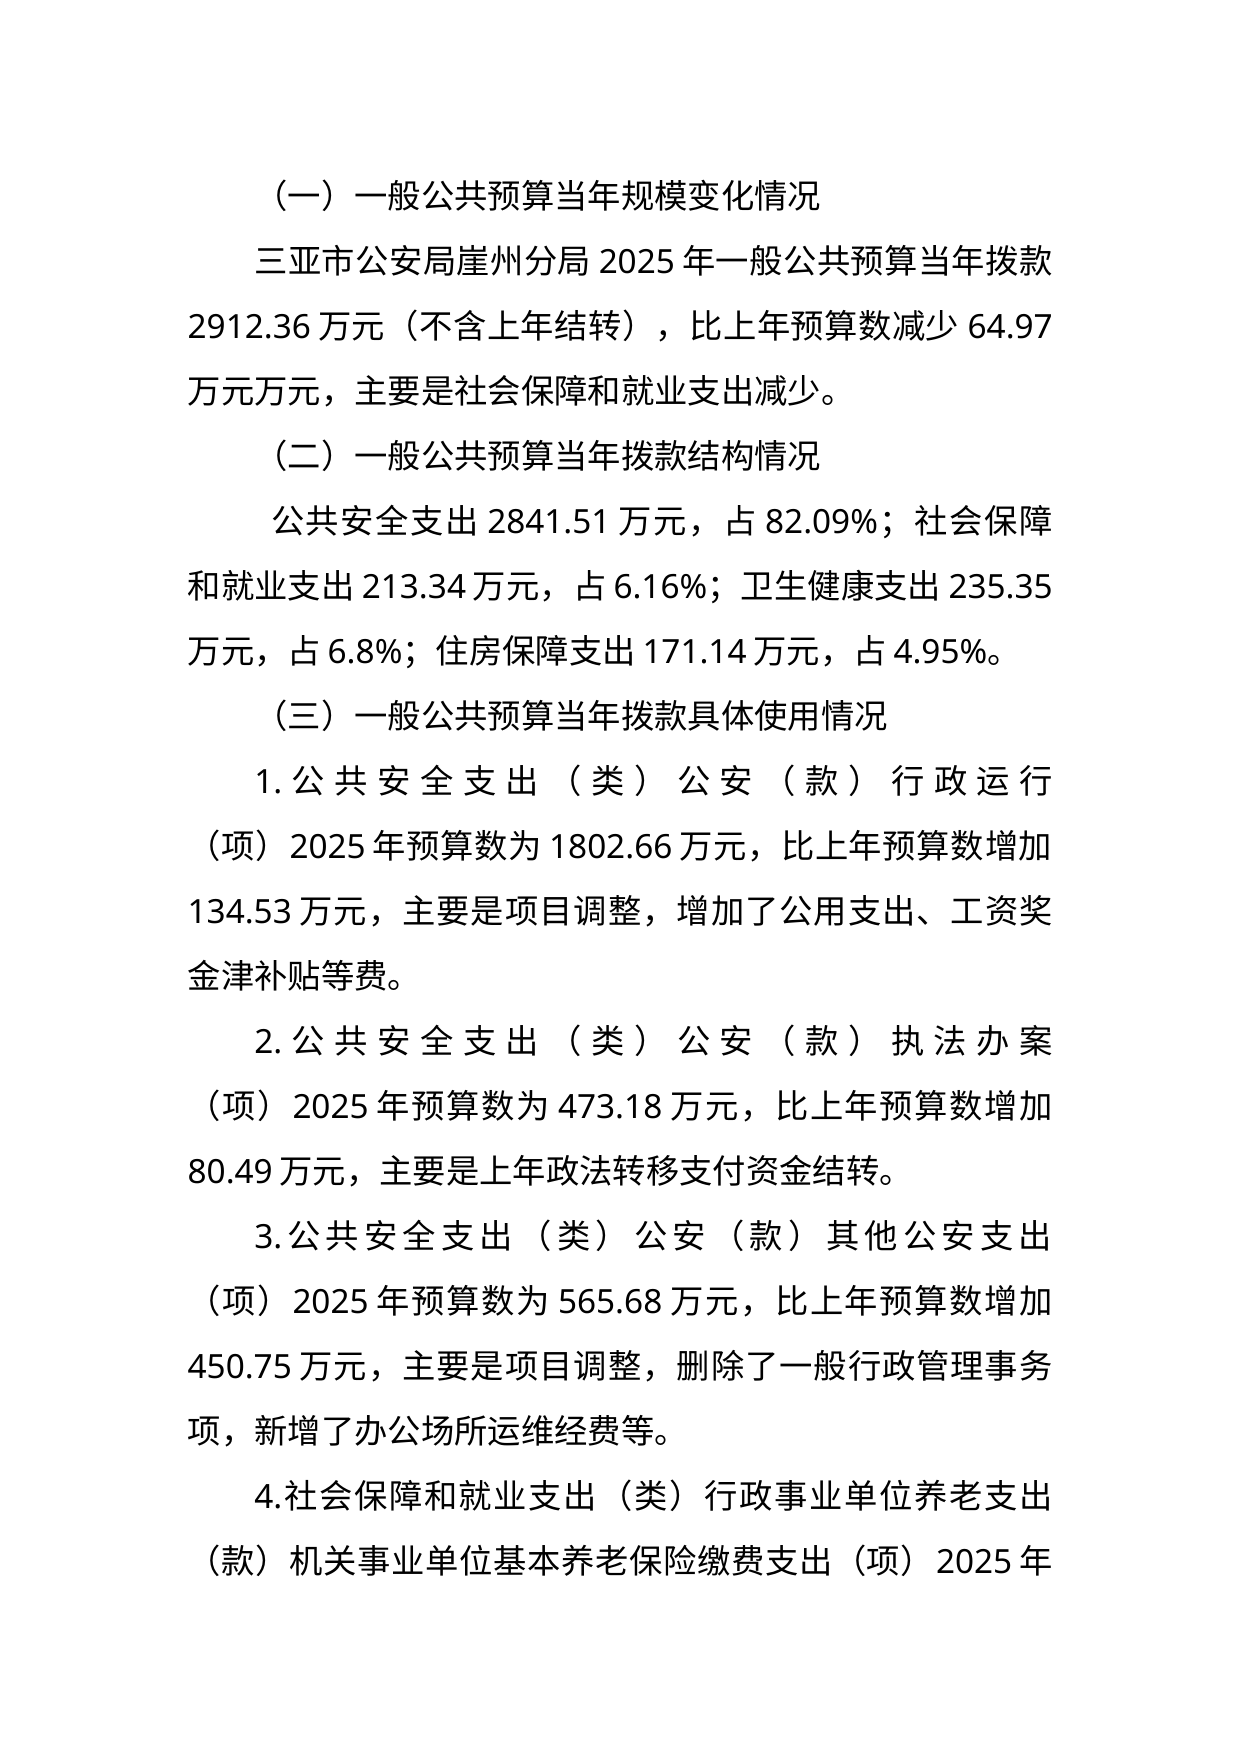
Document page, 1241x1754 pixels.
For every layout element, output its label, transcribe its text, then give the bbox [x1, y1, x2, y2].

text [187, 1462, 1053, 1592]
text 3.公共安全支出（类）公安（款）其他公安支出（项）2025年预算数为565.68万元，比上年预算数增加450.75万元，主要是项目调整，删除了一般行政管理事务项，新增了办公场所运维经费等。 [187, 1202, 1053, 1462]
text （二）一般公共预算当年拨款结构情况 [187, 422, 1053, 487]
text 公共安全支出2841.51万元，占82.09%；社会保障和就业支出213.34万元，占6.16%；卫生健康支出235.35万元，占6.8%；住房保障支出171.14万元，占4.95%。 [187, 487, 1053, 682]
text 2.公共安全支出（类）公安（款）执法办案（项）2025年预算数为473.18万元，比上年预算数增加80.49万元，主要是上年政法转移支付资金结转。 [187, 1007, 1053, 1202]
text 1.公共安全支出（类）公安（款）行政运行（项）2025年预算数为1802.66万元，比上年预算数增加134.53万元，主要是项目调整，增加了公用支出、工资奖金津补贴等费。 [187, 747, 1053, 1007]
text （三）一般公共预算当年拨款具体使用情况 [187, 682, 1053, 747]
text （一）一般公共预算当年规模变化情况 [187, 162, 1053, 227]
text 三亚市公安局崖州分局2025年一般公共预算当年拨款2912.36万元（不含上年结转），比上年预算数减少64.97万元万元，主要是社会保障和就业支出减少。 [187, 227, 1053, 422]
